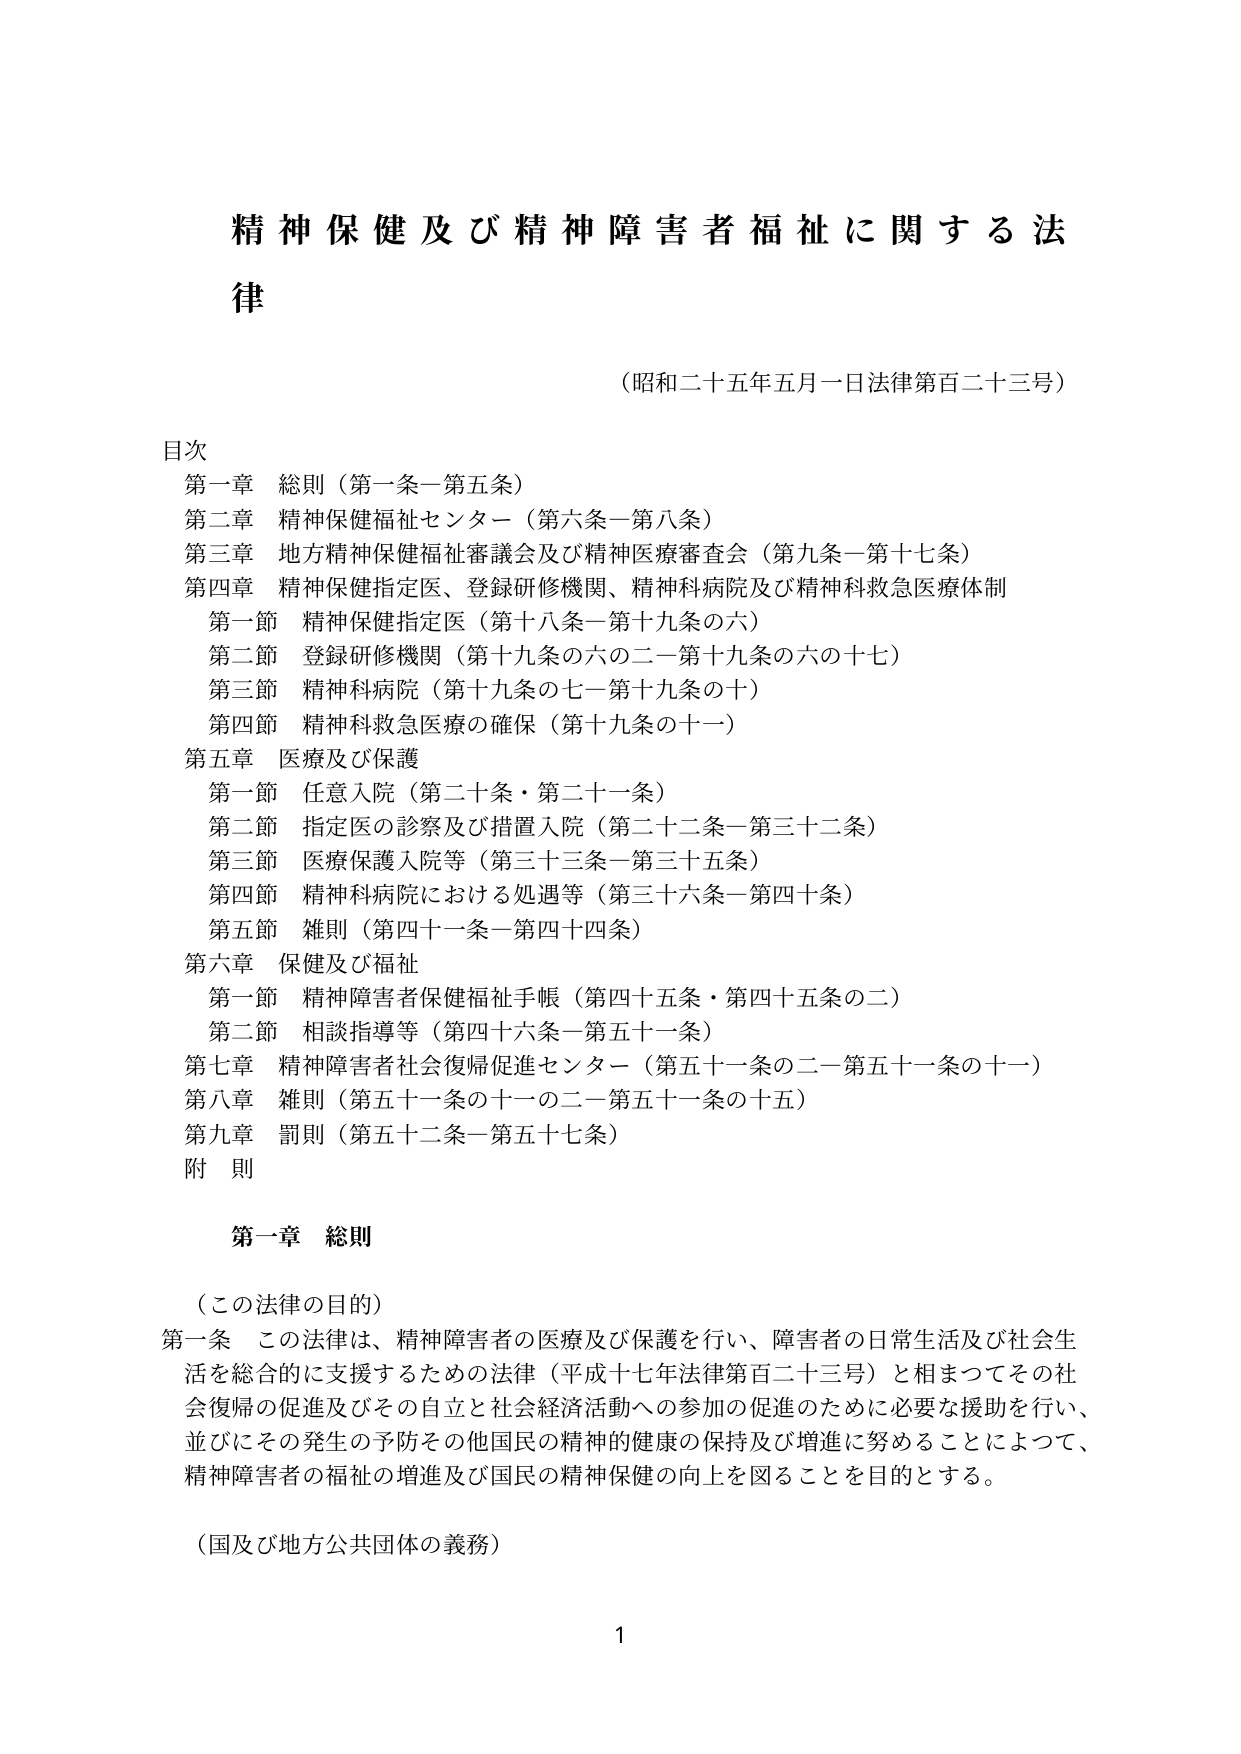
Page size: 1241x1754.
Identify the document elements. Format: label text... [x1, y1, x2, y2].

text 第三節 医療保護入院等（第三十三条―第三十五条） [207, 843, 1079, 877]
text 第七章 精神障害者社会復帰促進センター（第五十一条の二―第五十一条の十一） [184, 1048, 1079, 1082]
text 第二節 登録研修機関（第十九条の六の二―第十九条の六の十七） [207, 638, 1079, 672]
text 第一条 この法律は、精神障害者の医療及び保護を行い、障害者の日常生活及び社会生活を総合的に支援するための法律（平成十七年法律第百二十三号）と相まつてその社会復帰の促進及びその自立と社会経済活動への参加の促進のために必要な援助を行い、並びにその発生の予防その他国民の精神的健康の保持及び増進に努めることによつて、精神障害者の福祉の増進及び国民の精神保健の向上を図ることを目的とする。 [161, 1321, 1079, 1492]
text 第四節 精神科病院における処遇等（第三十六条―第四十条） [207, 877, 1079, 911]
text 第四節 精神科救急医療の確保（第十九条の十一） [207, 706, 1079, 740]
text 第一節 任意入院（第二十条・第二十一条） [207, 774, 1079, 809]
text 第九章 罰則（第五十二条―第五十七条） [184, 1116, 1079, 1150]
text 第五章 医療及び保護 [184, 740, 1079, 774]
text 第五節 雑則（第四十一条―第四十四条） [207, 911, 1079, 945]
text 第三章 地方精神保健福祉審議会及び精神医療審査会（第九条―第十七条） [184, 535, 1079, 569]
text （国及び地方公共団体の義務） [184, 1526, 1079, 1560]
text 精神保健及び精神障害者福祉に関する法律 [230, 194, 1079, 330]
text 第二節 相談指導等（第四十六条―第五十一条） [207, 1014, 1079, 1048]
text （昭和二十五年五月一日法律第百二十三号） [161, 364, 1079, 399]
text 第六章 保健及び福祉 [184, 945, 1079, 979]
text 第一章 総則（第一条―第五条） [184, 467, 1079, 501]
text 第一節 精神障害者保健福祉手帳（第四十五条・第四十五条の二） [207, 979, 1079, 1014]
text 第一節 精神保健指定医（第十八条―第十九条の六） [207, 604, 1079, 638]
text 第八章 雑則（第五十一条の十一の二―第五十一条の十五） [184, 1082, 1079, 1116]
text （この法律の目的） [184, 1287, 1079, 1321]
text 第二節 指定医の診察及び措置入院（第二十二条―第三十二条） [207, 809, 1079, 843]
text 目次 [161, 433, 1079, 467]
text 第一章 総則 [230, 1219, 1079, 1253]
text 第二章 精神保健福祉センター（第六条―第八条） [184, 501, 1079, 535]
text 第三節 精神科病院（第十九条の七―第十九条の十） [207, 672, 1079, 706]
text 附 則 [184, 1150, 1079, 1184]
text 第四章 精神保健指定医、登録研修機関、精神科病院及び精神科救急医療体制 [184, 569, 1079, 604]
